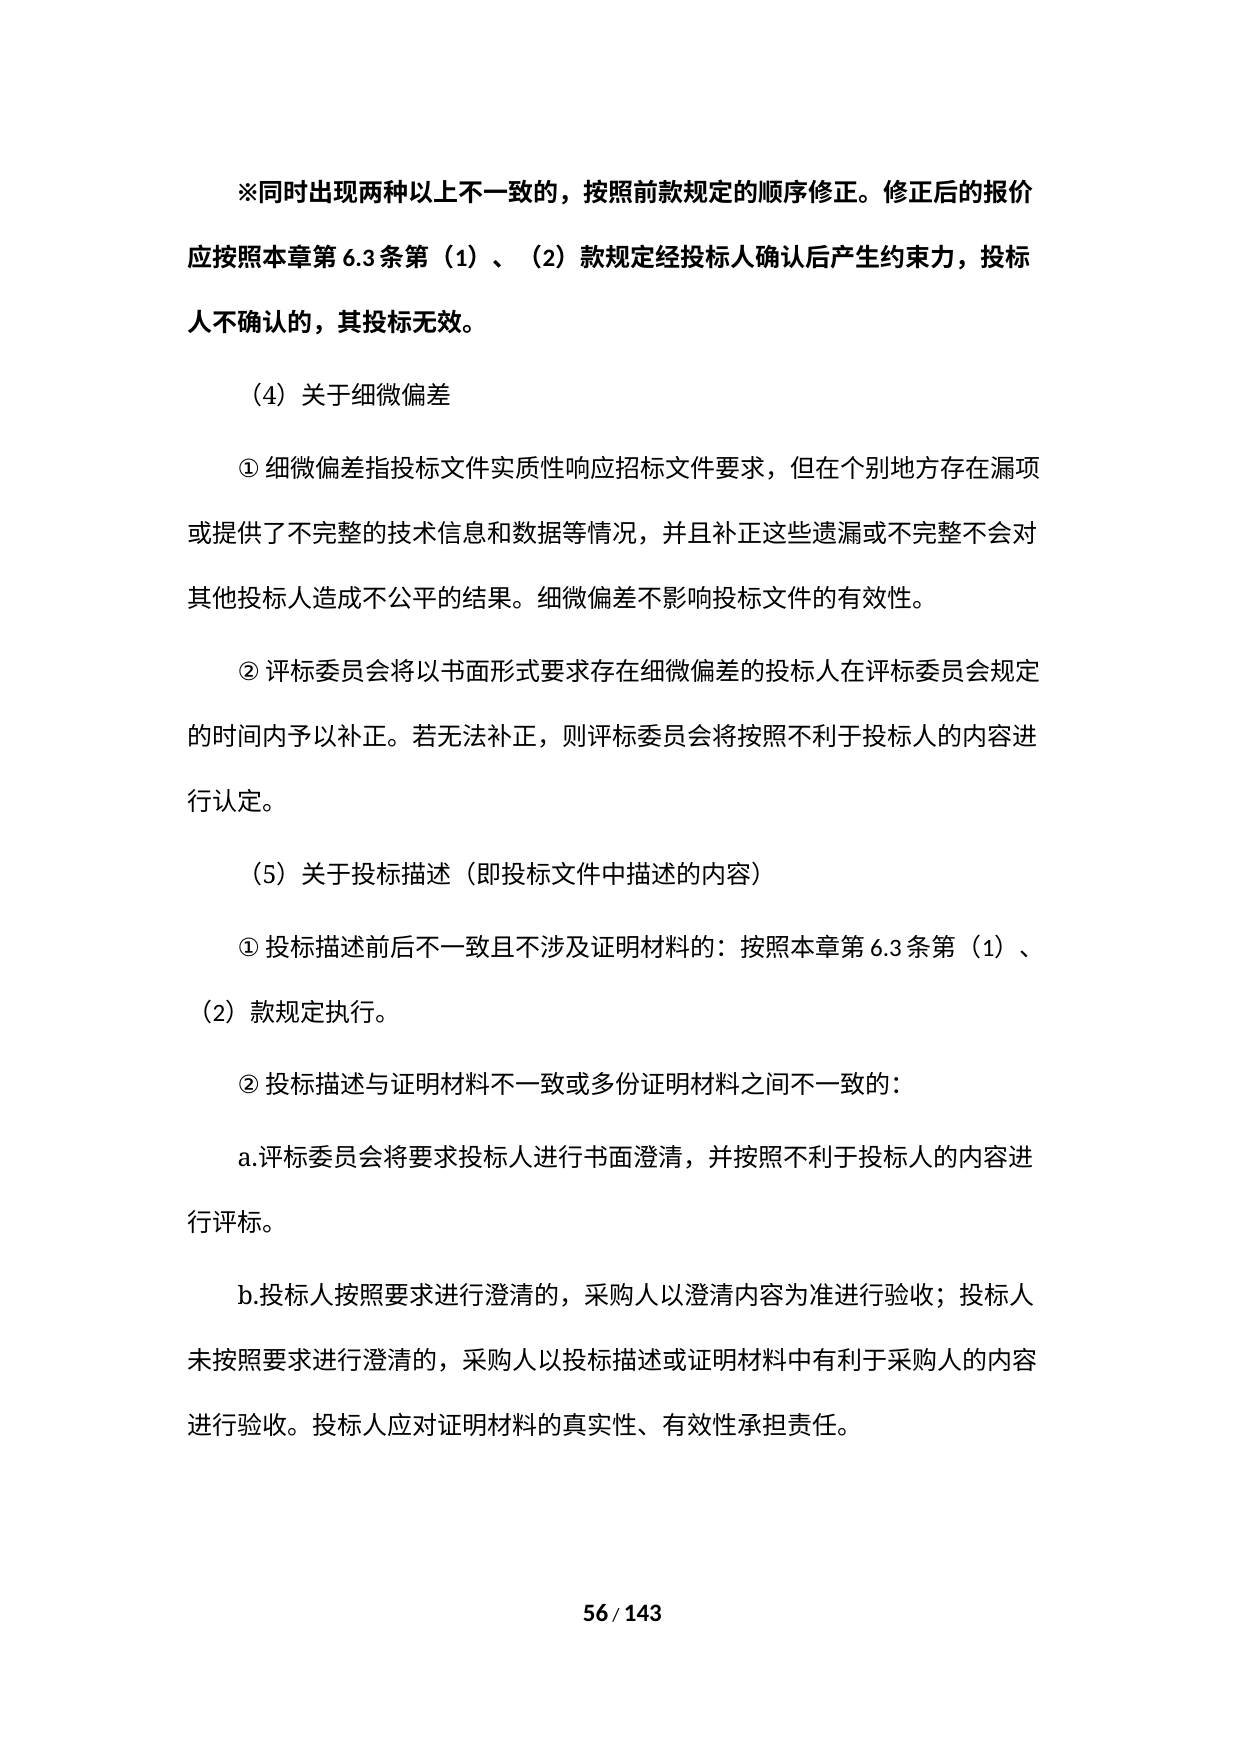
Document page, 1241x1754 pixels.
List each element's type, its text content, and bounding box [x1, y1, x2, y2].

text ①细微偏差指投标文件实质性响应招标文件要求，但在个别地方存在漏项或提供了不完整的技术信息和数据等情况，并且补正这些遗漏或不完整不会对其他投标人造成不公平的结果。细微偏差不影响投标文件的有效性。 [187, 434, 1053, 629]
text ②投标描述与证明材料不一致或多份证明材料之间不一致的： [187, 1050, 1053, 1115]
text ※同时出现两种以上不一致的，按照前款规定的顺序修正。修正后的报价应按照本章第6.3条第（1）、（2）款规定经投标人确认后产生约束力，投标人不确认的，其投标无效。 [187, 158, 1053, 353]
text ②评标委员会将以书面形式要求存在细微偏差的投标人在评标委员会规定的时间内予以补正。若无法补正，则评标委员会将按照不利于投标人的内容进行认定。 [187, 637, 1053, 832]
text a.评标委员会将要求投标人进行书面澄清，并按照不利于投标人的内容进行评标。 [187, 1123, 1053, 1253]
text （5）关于投标描述（即投标文件中描述的内容） [187, 840, 1053, 905]
text ①投标描述前后不一致且不涉及证明材料的：按照本章第6.3条第（1）、（2）款规定执行。 [187, 913, 1053, 1043]
text （4）关于细微偏差 [187, 361, 1053, 426]
text b.投标人按照要求进行澄清的，采购人以澄清内容为准进行验收；投标人未按照要求进行澄清的，采购人以投标描述或证明材料中有利于采购人的内容进行验收。投标人应对证明材料的真实性、有效性承担责任。 [187, 1261, 1053, 1456]
